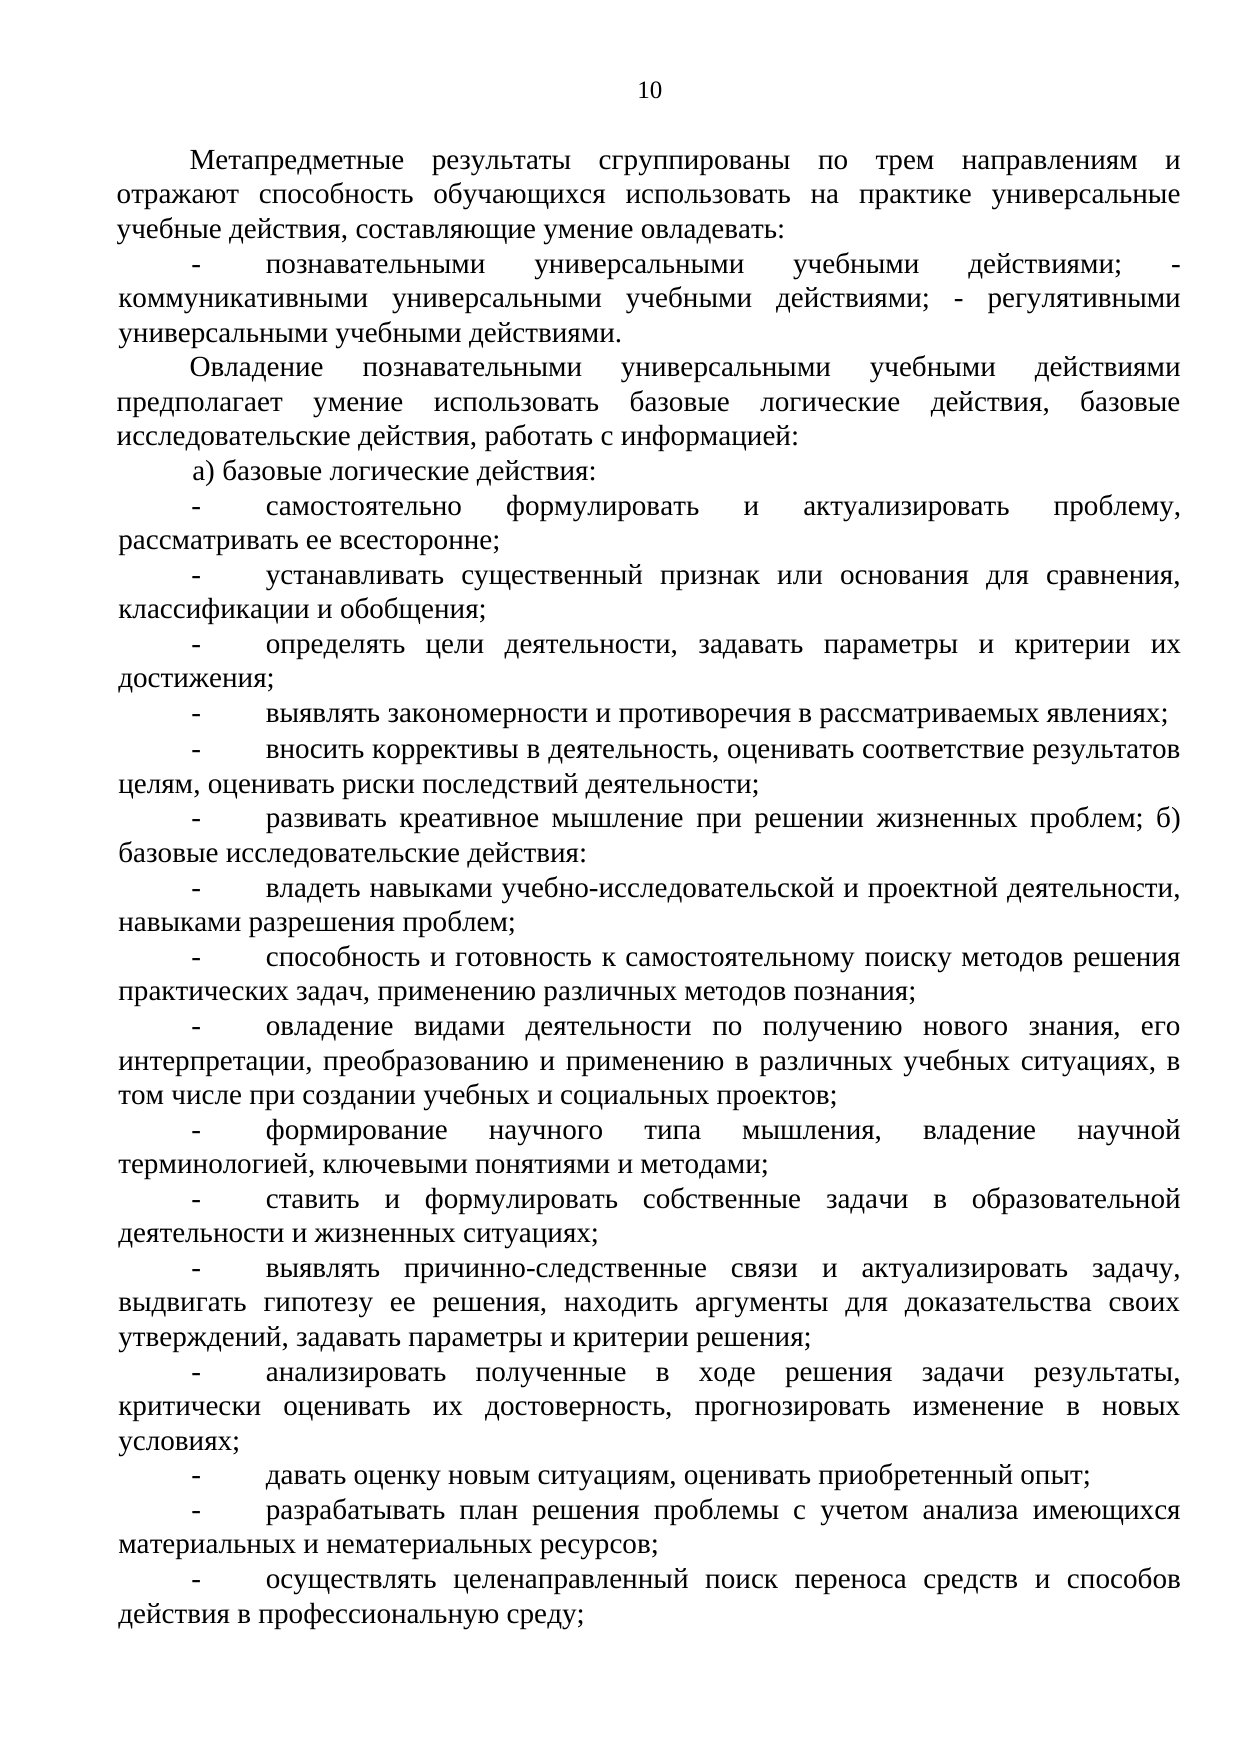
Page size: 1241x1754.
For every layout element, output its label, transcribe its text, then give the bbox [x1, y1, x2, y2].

list овладение видами деятельности по получению нового знания, его интерпретации, преобразованию и применению в различных учебных ситуациях, в том числе при создании учебных и социальных проектов; [118, 1008, 1181, 1111]
list устанавливать существенный признак или основания для сравнения, классификации и обобщения; [118, 557, 1181, 625]
list развивать креативное мышление при решении жизненных проблем; б) базовые исследовательские действия: [118, 801, 1181, 869]
list выявлять причинно-следственные связи и актуализировать задачу, выдвигать гипотезу ее решения, находить аргументы для доказательства своих утверждений, задавать параметры и критерии решения; [118, 1250, 1181, 1353]
list определять цели деятельности, задавать параметры и критерии их достижения; [118, 626, 1181, 694]
text Овладение познавательными универсальными учебными действиями предполагает умение использовать базовые логические действия, базовые исследовательские действия, работать с информацией: [116, 349, 1181, 452]
list владеть навыками учебно-исследовательской и проектной деятельности, навыками разрешения проблем; [118, 870, 1181, 938]
list самостоятельно формулировать и актуализировать проблему, рассматривать ее всесторонне; [118, 488, 1181, 556]
text а) базовые логические действия: [192, 453, 1181, 487]
list анализировать полученные в ходе решения задачи результаты, критически оценивать их достоверность, прогнозировать изменение в новых условиях; [118, 1354, 1181, 1456]
list способность и готовность к самостоятельному поиску методов решения практических задач, применению различных методов познания; [118, 939, 1181, 1007]
list разрабатывать план решения проблемы с учетом анализа имеющихся материальных и нематериальных ресурсов; [118, 1492, 1181, 1560]
list давать оценку новым ситуациям, оценивать приобретенный опыт; [118, 1457, 1181, 1491]
list формирование научного типа мышления, владение научной терминологией, ключевыми понятиями и методами; [118, 1112, 1181, 1180]
text Метапредметные результаты сгруппированы по трем направлениям и отражают способность обучающихся использовать на практике универсальные учебные действия, составляющие умение овладевать: [116, 142, 1181, 245]
list ставить и формулировать собственные задачи в образовательной деятельности и жизненных ситуациях; [118, 1181, 1181, 1249]
list выявлять закономерности и противоречия в рассматриваемых явлениях; [118, 695, 1181, 729]
list вносить коррективы в деятельность, оценивать соответствие результатов целям, оценивать риски последствий деятельности; [118, 731, 1181, 799]
list познавательными универсальными учебными действиями; - коммуникативными универсальными учебными действиями; - регулятивными универсальными учебными действиями. [118, 246, 1181, 348]
list осуществлять целенаправленный поиск переноса средств и способов действия в профессиональную среду; [118, 1561, 1181, 1629]
